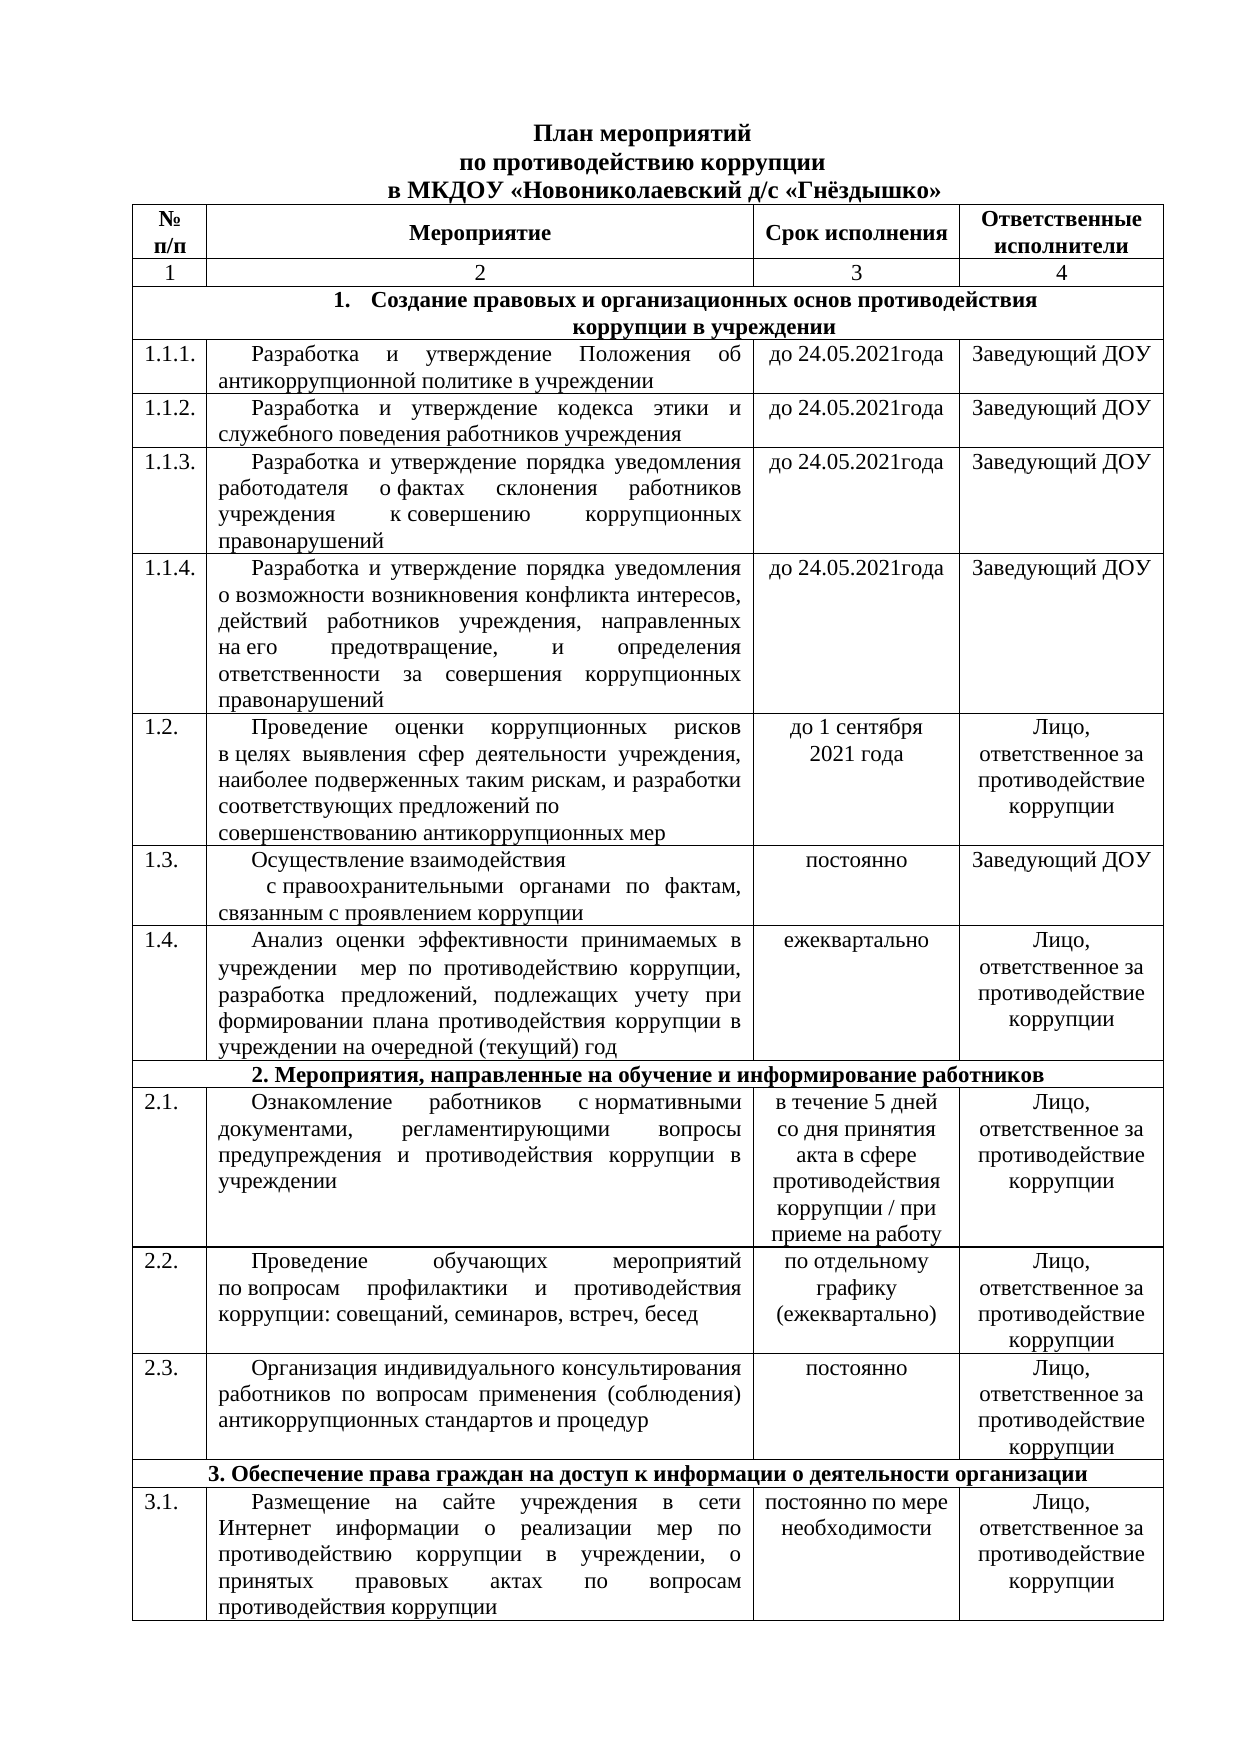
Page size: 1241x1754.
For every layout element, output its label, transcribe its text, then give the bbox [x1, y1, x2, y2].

table_cell Разработка и утверждение кодекса этики и служебного поведения работников учреждения [207, 394, 753, 447]
text в МКДОУ «Новониколаевский д/с «Гнёздышко» [177, 176, 1152, 204]
text План мероприятий [133, 118, 1152, 147]
table_cell Разработка и утверждение порядка уведомления о возможности возникновения конфликта интересов, действий работников учреждения, направленных на его предотвращение, и определения ответственности за совершения коррупционных правонарушений [207, 554, 753, 712]
table_cell 1.1.1. [133, 340, 206, 393]
table_cell 3. Обеспечение права граждан на доступ к информации о деятельности организации [133, 1460, 1163, 1487]
table_cell до 1 сентября 2021 года [754, 714, 959, 845]
table_cell постоянно по мере необходимости [754, 1488, 959, 1619]
table_header № п/п [133, 205, 206, 258]
table_cell 4 [960, 259, 1163, 286]
table_cell 2.1. [133, 1088, 206, 1246]
table_cell 1 [133, 259, 206, 286]
table_cell Ознакомление работников с нормативными документами, регламентирующими вопросы предупреждения и противодействия коррупции в учреждении [207, 1088, 753, 1246]
table_cell 1.1.3. [133, 448, 206, 553]
table_cell до 24.05.2021года [754, 340, 959, 393]
table_cell Разработка и утверждение Положения об антикоррупционной политике в учреждении [207, 340, 753, 393]
table_cell 2.2. [133, 1248, 206, 1353]
table_cell Заведующий ДОУ [960, 448, 1163, 553]
table_cell Лицо, ответственное за противодействие коррупции [960, 1488, 1163, 1619]
table_cell Размещение на сайте учреждения в сети Интернет информации о реализации мер по противодействию коррупции в учреждении, о принятых правовых актах по вопросам противодействия коррупции [207, 1488, 753, 1619]
table_cell постоянно [754, 846, 959, 925]
table_cell Заведующий ДОУ [960, 846, 1163, 925]
table_cell 1.1.4. [133, 554, 206, 712]
table_cell до 24.05.2021года [754, 554, 959, 712]
table_cell Лицо, ответственное за противодействие коррупции [960, 1354, 1163, 1459]
table_cell 1.4. [133, 926, 206, 1060]
table_cell Проведение обучающих мероприятий по вопросам профилактики и противодействия коррупции: совещаний, семинаров, встреч, бесед [207, 1248, 753, 1353]
table_cell 3.1. [133, 1488, 206, 1619]
table_cell Лицо, ответственное за противодействие коррупции [960, 1248, 1163, 1353]
table_cell 2 [207, 259, 753, 286]
table_cell до 24.05.2021года [754, 394, 959, 447]
table_cell постоянно [754, 1354, 959, 1459]
table_cell ежеквартально [754, 926, 959, 1060]
table_cell в течение 5 дней со дня принятия акта в сфере противодействия коррупции / при приеме на работу [754, 1088, 959, 1246]
table_cell Разработка и утверждение порядка уведомления работодателя о фактах склонения работников учреждения к совершению коррупционных правонарушений [207, 448, 753, 553]
table_cell Лицо, ответственное за противодействие коррупции [960, 926, 1163, 1060]
table_cell Лицо, ответственное за противодействие коррупции [960, 714, 1163, 845]
table_cell Проведение оценки коррупционных рисков в целях выявления сфер деятельности учреждения, наиболее подверженных таким рискам, и разработки соответствующих предложений по совершенствованию антикоррупционных мер [207, 714, 753, 845]
table_cell до 24.05.2021года [754, 448, 959, 553]
table_cell по отдельному графику (ежеквартально) [754, 1248, 959, 1353]
table_header Ответственные исполнители [960, 205, 1163, 258]
table_cell 2. Мероприятия, направленные на обучение и информирование работников [133, 1061, 1163, 1087]
table_cell Заведующий ДОУ [960, 340, 1163, 393]
table_header Срок исполнения [754, 205, 959, 258]
table_cell Лицо, ответственное за противодействие коррупции [960, 1088, 1163, 1246]
text по противодействию коррупции [133, 147, 1152, 176]
table_cell Осуществление взаимодействия с правоохранительными органами по фактам, связанным с проявлением коррупции [207, 846, 753, 925]
table_header Мероприятие [207, 205, 753, 258]
table_cell 1.1.2. [133, 394, 206, 447]
table_cell Анализ оценки эффективности принимаемых в учреждении мер по противодействию коррупции, разработка предложений, подлежащих учету при формировании плана противодействия коррупции в учреждении на очередной (текущий) год [207, 926, 753, 1060]
table_cell 1.3. [133, 846, 206, 925]
table_cell Организация индивидуального консультирования работников по вопросам применения (соблюдения) антикоррупционных стандартов и процедур [207, 1354, 753, 1459]
table_cell Заведующий ДОУ [960, 554, 1163, 712]
table_cell 2.3. [133, 1354, 206, 1459]
table_cell 1.2. [133, 714, 206, 845]
table_cell 3 [754, 259, 959, 286]
table_cell Создание правовых и организационных основ противодействия коррупции в учреждении [133, 287, 1163, 339]
table_cell Заведующий ДОУ [960, 394, 1163, 447]
